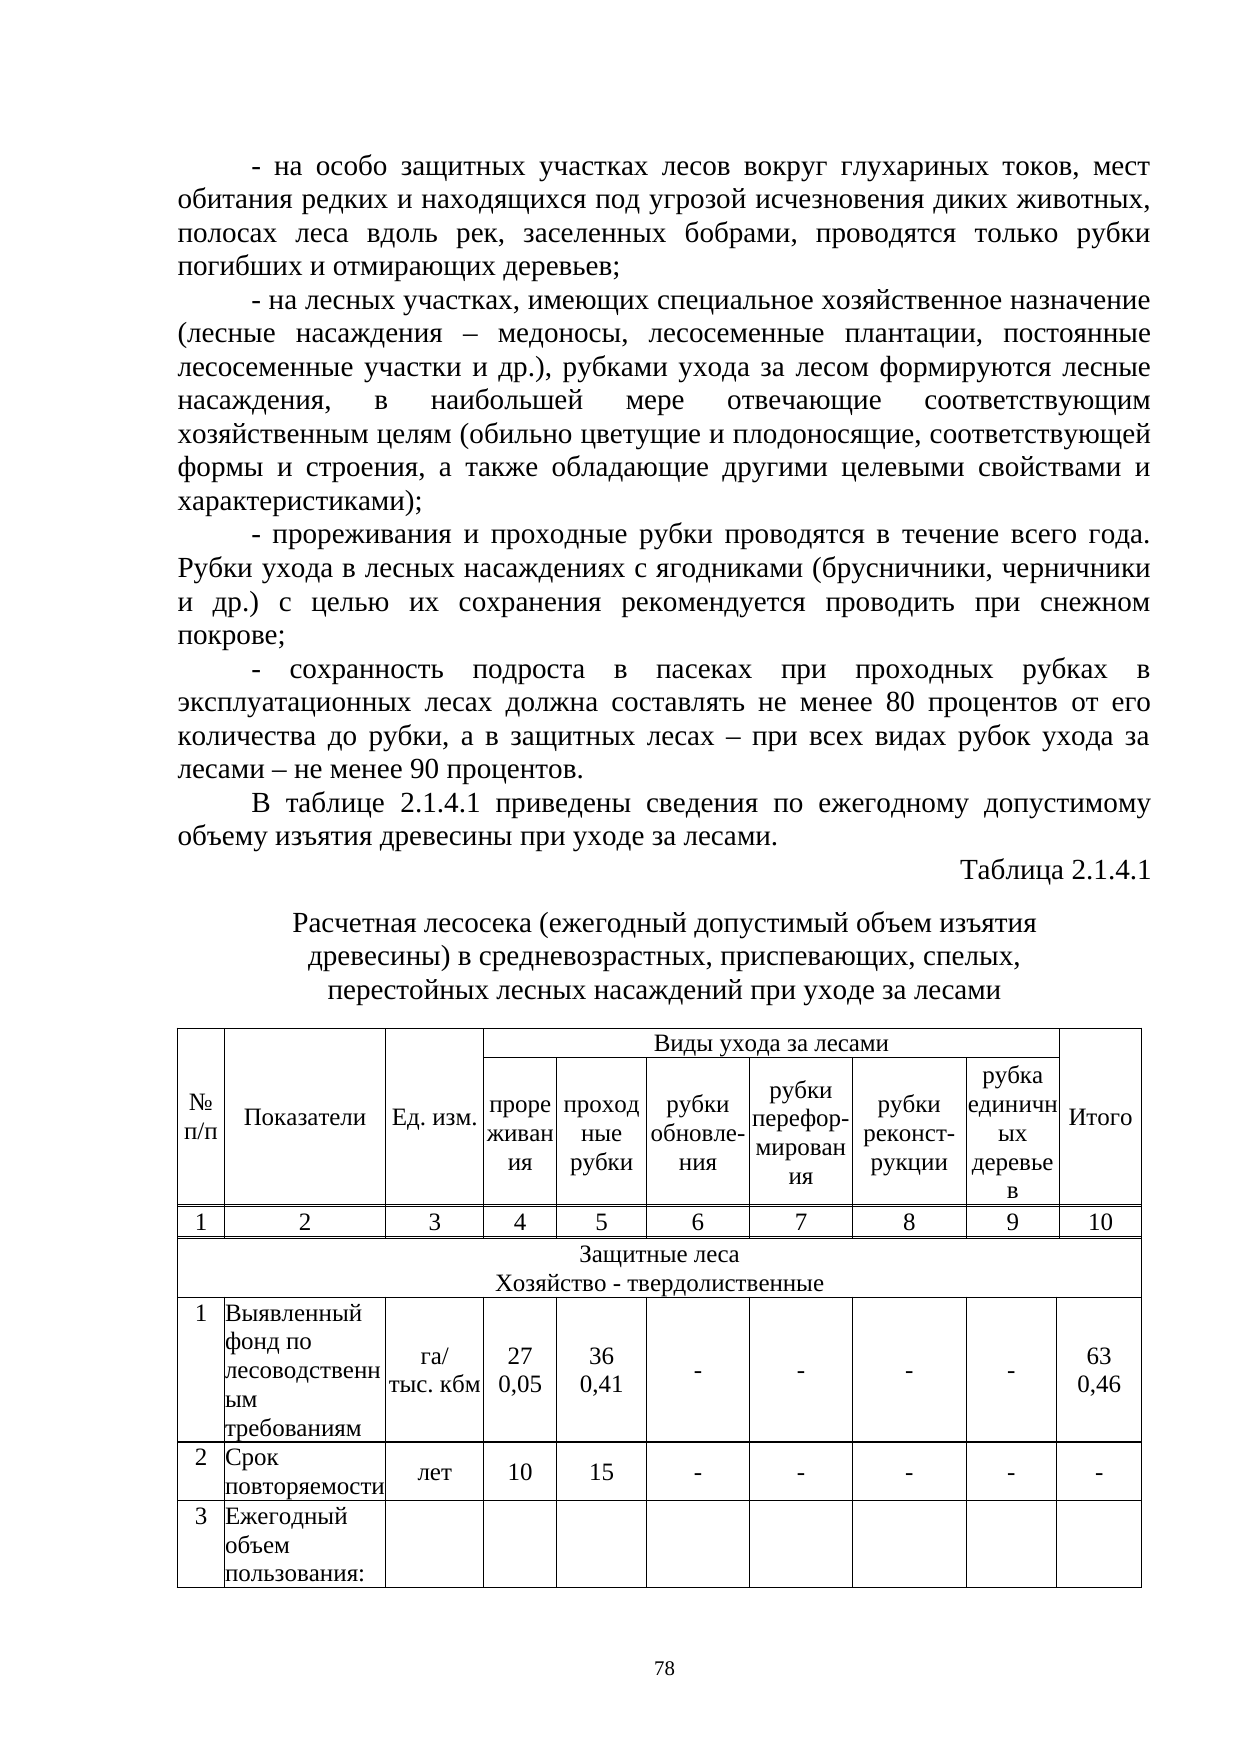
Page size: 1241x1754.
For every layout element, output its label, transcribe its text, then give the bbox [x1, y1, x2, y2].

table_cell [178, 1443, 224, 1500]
text В таблице 2.1.4.1 приведены сведения по ежегодному допустимому объему изъятия древесины при уходе за лесами. [177, 785, 1152, 852]
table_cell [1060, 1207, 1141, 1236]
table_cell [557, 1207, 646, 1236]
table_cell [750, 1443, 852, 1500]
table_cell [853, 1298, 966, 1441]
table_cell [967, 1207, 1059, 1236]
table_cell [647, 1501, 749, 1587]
text древесины) в средневозрастных, приспевающих, спелых, [177, 938, 1152, 972]
text перестойных лесных насаждений при уходе за лесами [177, 972, 1152, 1005]
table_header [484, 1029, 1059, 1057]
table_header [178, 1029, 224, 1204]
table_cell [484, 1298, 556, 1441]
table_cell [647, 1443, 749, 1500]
text - прореживания и проходные рубки проводятся в течение всего года. Рубки ухода в лесных насаждениях с ягодниками (брусничники, черничники и др.) с целью их сохранения рекомендуется проводить при снежном покрове; [177, 517, 1152, 651]
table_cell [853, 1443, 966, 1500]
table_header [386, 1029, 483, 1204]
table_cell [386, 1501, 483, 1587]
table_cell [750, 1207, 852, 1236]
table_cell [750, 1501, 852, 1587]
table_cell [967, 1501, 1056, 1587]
text Таблица 2.1.4.1 [177, 852, 1152, 886]
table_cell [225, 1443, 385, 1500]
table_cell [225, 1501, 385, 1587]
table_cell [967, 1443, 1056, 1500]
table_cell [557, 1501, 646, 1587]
text - на лесных участках, имеющих специальное хозяйственное назначение (лесные насаждения – медоносы, лесосеменные плантации, постоянные лесосеменные участки и др.), рубками ухода за лесом формируются лесные насаждения, в наибольшей мере отвечающие соответствующим хозяйственным целям (обильно цветущие и плодоносящие, соответствующей формы и строения, а также обладающие другими целевыми свойствами и характеристиками); [177, 282, 1152, 517]
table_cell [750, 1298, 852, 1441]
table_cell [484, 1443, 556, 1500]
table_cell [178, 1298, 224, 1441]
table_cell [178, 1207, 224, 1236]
text - сохранность подроста в пасеках при проходных рубках в эксплуатационных лесах должна составлять не менее 80 процентов от его количества до рубки, а в защитных лесах – при всех видах рубок ухода за лесами – не менее 90 процентов. [177, 651, 1152, 785]
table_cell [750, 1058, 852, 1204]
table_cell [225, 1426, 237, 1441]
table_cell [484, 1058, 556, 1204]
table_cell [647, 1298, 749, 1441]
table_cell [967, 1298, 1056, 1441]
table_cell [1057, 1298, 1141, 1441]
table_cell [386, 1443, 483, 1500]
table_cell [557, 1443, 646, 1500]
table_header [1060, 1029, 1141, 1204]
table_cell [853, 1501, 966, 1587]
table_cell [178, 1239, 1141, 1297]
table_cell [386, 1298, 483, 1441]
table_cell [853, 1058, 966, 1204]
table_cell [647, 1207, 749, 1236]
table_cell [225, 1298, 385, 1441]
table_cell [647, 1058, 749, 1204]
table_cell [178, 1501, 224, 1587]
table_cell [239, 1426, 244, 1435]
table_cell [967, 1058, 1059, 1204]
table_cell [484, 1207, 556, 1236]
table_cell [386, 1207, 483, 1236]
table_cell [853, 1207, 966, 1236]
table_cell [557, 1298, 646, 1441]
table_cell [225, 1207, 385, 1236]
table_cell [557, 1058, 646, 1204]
text Расчетная лесосека (ежегодный допустимый объем изъятия [177, 905, 1152, 938]
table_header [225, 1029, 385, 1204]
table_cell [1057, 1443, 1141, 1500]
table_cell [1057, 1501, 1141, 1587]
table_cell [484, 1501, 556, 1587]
text - на особо защитных участках лесов вокруг глухариных токов, мест обитания редких и находящихся под угрозой исчезновения диких животных, полосах леса вдоль рек, заселенных бобрами, проводятся только рубки погибших и отмирающих деревьев; [177, 148, 1152, 282]
